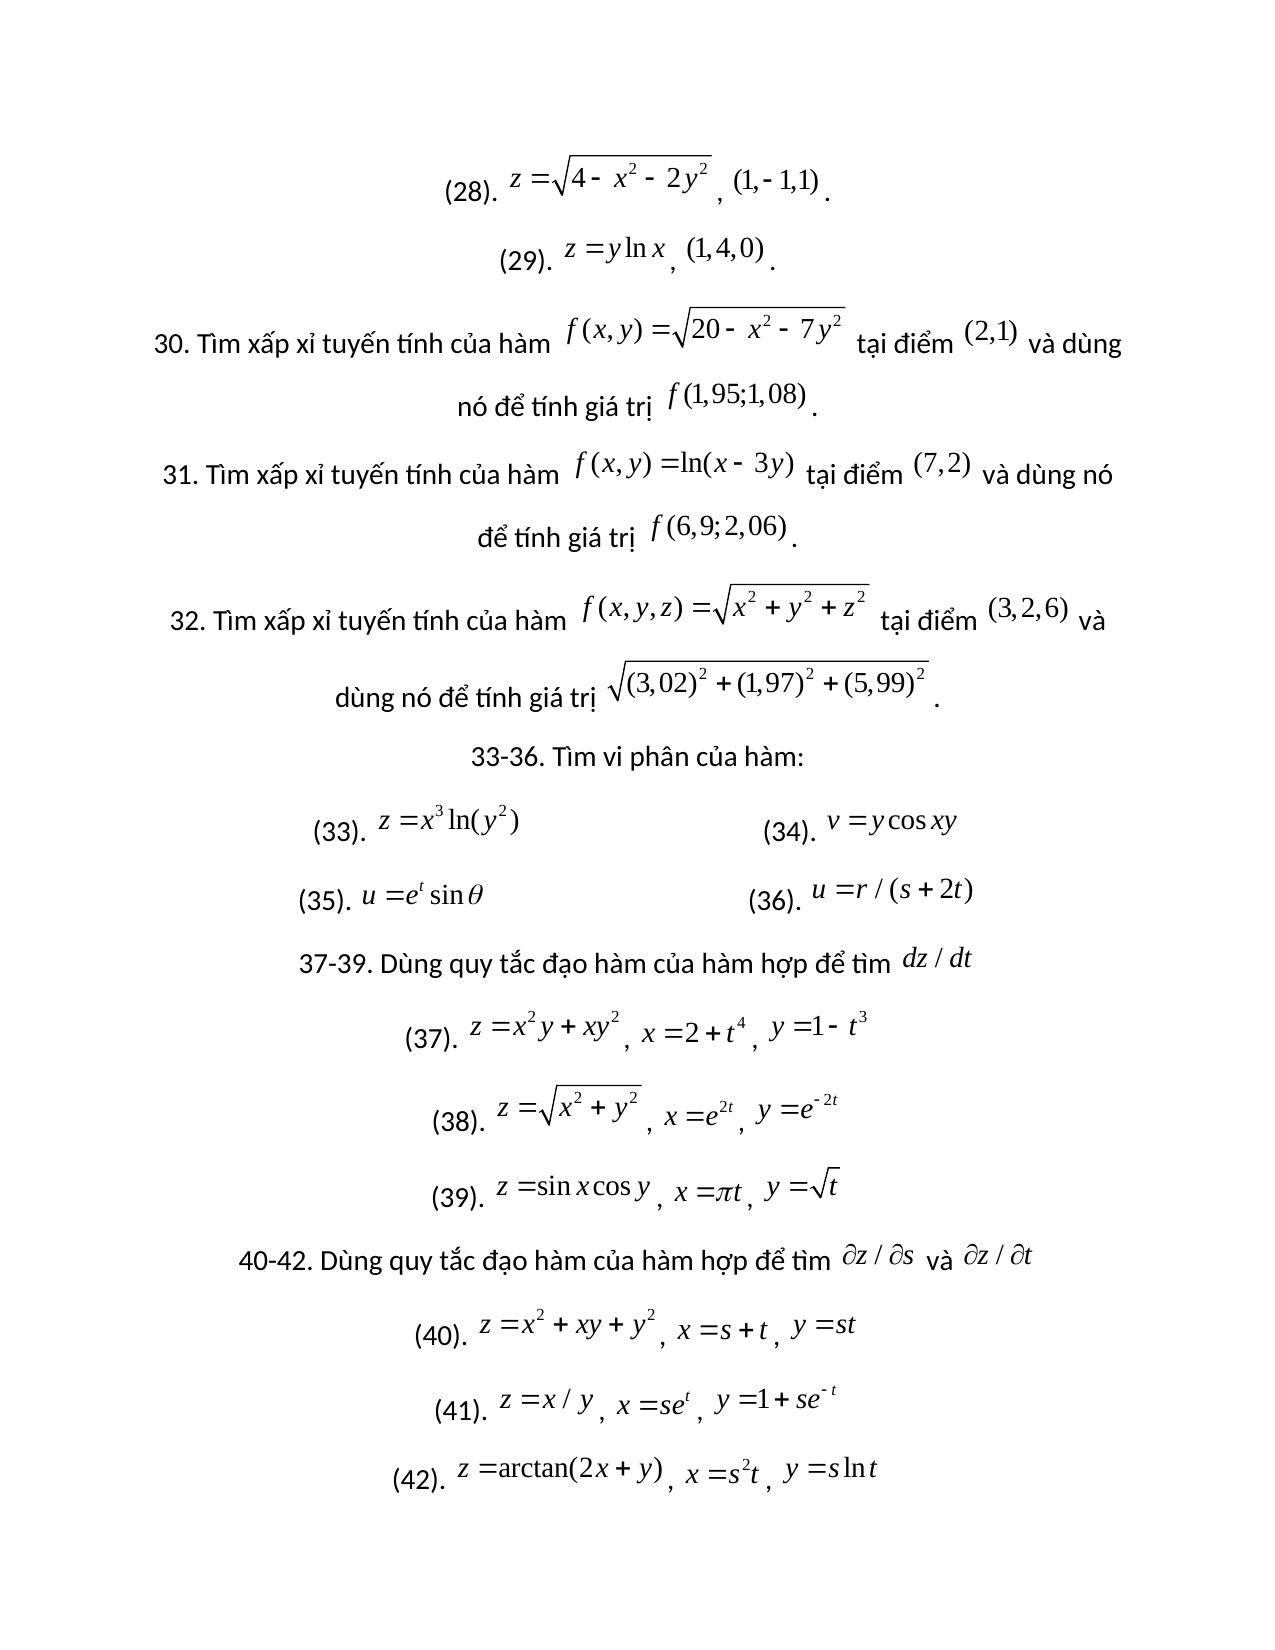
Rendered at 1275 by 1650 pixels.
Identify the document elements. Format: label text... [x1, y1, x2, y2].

text 32. Tìm xấp xỉ tuyến tính của hàm tại điểm và dùng nó để tính giá trị . [150, 579, 1125, 714]
text (39). , , [150, 1163, 1125, 1215]
text (29). , . [150, 233, 1125, 278]
text (37). , , [150, 1004, 1125, 1056]
text (28). , . [150, 150, 1125, 209]
text 31. Tìm xấp xỉ tuyến tính của hàm tại điểm và dùng nó để tính giá trị . [150, 447, 1125, 555]
text 40-42. Dùng quy tắc đạo hàm của hàm hợp để tìm và [150, 1239, 1125, 1278]
text 37-39. Dùng quy tắc đạo hàm của hàm hợp để tìm [150, 942, 1125, 981]
text (42). , , [150, 1452, 1125, 1497]
text (40). , , [150, 1302, 1125, 1353]
text (41). , , [150, 1377, 1125, 1428]
text (35). (36). [150, 873, 1125, 918]
text 33-36. Tìm vi phân của hàm: [150, 738, 1125, 774]
text (33). (34). [150, 798, 1125, 849]
text 30. Tìm xấp xỉ tuyến tính của hàm tại điểm và dùng nó để tính giá trị . [150, 302, 1125, 423]
text (38). , , [150, 1080, 1125, 1138]
